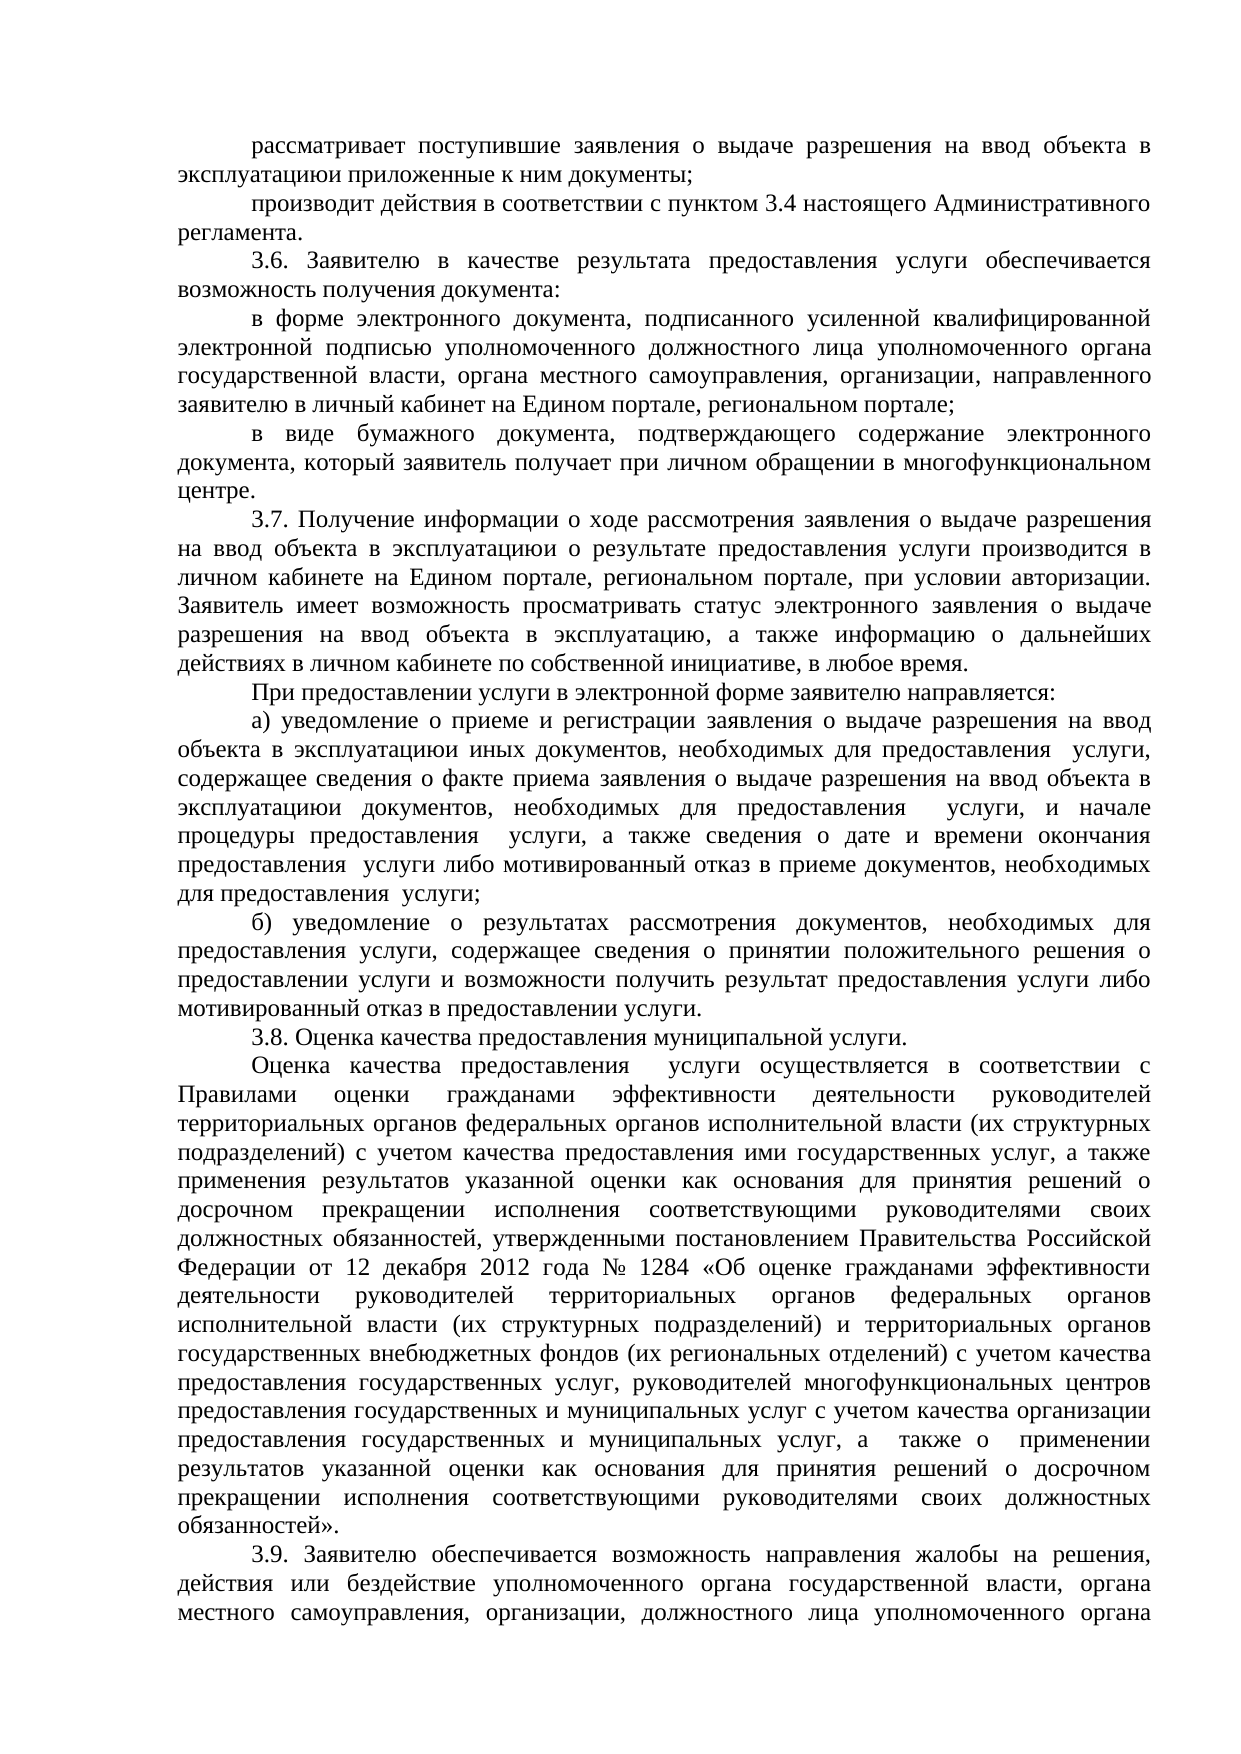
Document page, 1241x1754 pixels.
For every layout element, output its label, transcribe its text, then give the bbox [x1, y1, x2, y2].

text Оценка качества предоставления услуги осуществляется в соответствии с Правилами оценки гражданами эффективности деятельности руководителей территориальных органов федеральных органов исполнительной власти (их структурных подразделений) с учетом качества предоставления ими государственных услуг, а также применения результатов указанной оценки как основания для принятия решений о досрочном прекращении исполнения соответствующими руководителями своих должностных обязанностей, утвержденными постановлением Правительства Российской Федерации от 12 декабря 2012 года № 1284 «Об оценке гражданами эффективности деятельности руководителей территориальных органов федеральных органов исполнительной власти (их структурных подразделений) и территориальных органов государственных внебюджетных фондов (их региональных отделений) с учетом качества предоставления государственных услуг, руководителей многофункциональных центров предоставления государственных и муниципальных услуг с учетом качества организации предоставления государственных и муниципальных услуг, а также о применении результатов указанной оценки как основания для принятия решений о досрочном прекращении исполнения соответствующими руководителями своих должностных обязанностей». [177, 1051, 1152, 1539]
text 3.6. Заявителю в качестве результата предоставления услуги обеспечивается возможность получения документа: [177, 246, 1152, 303]
text 3.8. Оценка качества предоставления муниципальной услуги. [177, 1022, 1152, 1051]
text 3.7. Получение информации о ходе рассмотрения заявления о выдаче разрешения на ввод объекта в эксплуатациюи о результате предоставления услуги производится в личном кабинете на Едином портале, региональном портале, при условии авторизации. Заявитель имеет возможность просматривать статус электронного заявления о выдаче разрешения на ввод объекта в эксплуатацию, а также информацию о дальнейших действиях в личном кабинете по собственной инициативе, в любое время. [177, 504, 1152, 677]
text производит действия в соответствии с пунктом 3.4 настоящего Административного регламента. [177, 188, 1152, 246]
text в виде бумажного документа, подтверждающего содержание электронного документа, который заявитель получает при личном обращении в многофункциональном центре. [177, 418, 1152, 504]
text рассматривает поступившие заявления о выдаче разрешения на ввод объекта в эксплуатациюи приложенные к ним документы; [177, 131, 1152, 188]
text При предоставлении услуги в электронной форме заявителю направляется: [177, 677, 1152, 706]
text в форме электронного документа, подписанного усиленной квалифицированной электронной подписью уполномоченного должностного лица уполномоченного органа государственной власти, органа местного самоуправления, организации, направленного заявителю в личный кабинет на Едином портале, региональном портале; [177, 303, 1152, 418]
text а) уведомление о приеме и регистрации заявления о выдаче разрешения на ввод объекта в эксплуатациюи иных документов, необходимых для предоставления услуги, содержащее сведения о факте приема заявления о выдаче разрешения на ввод объекта в эксплуатациюи документов, необходимых для предоставления услуги, и начале процедуры предоставления услуги, а также сведения о дате и времени окончания предоставления услуги либо мотивированный отказ в приеме документов, необходимых для предоставления услуги; [177, 706, 1152, 907]
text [177, 1539, 1152, 1626]
text б) уведомление о результатах рассмотрения документов, необходимых для предоставления услуги, содержащее сведения о принятии положительного решения о предоставлении услуги и возможности получить результат предоставления услуги либо мотивированный отказ в предоставлении услуги. [177, 907, 1152, 1022]
